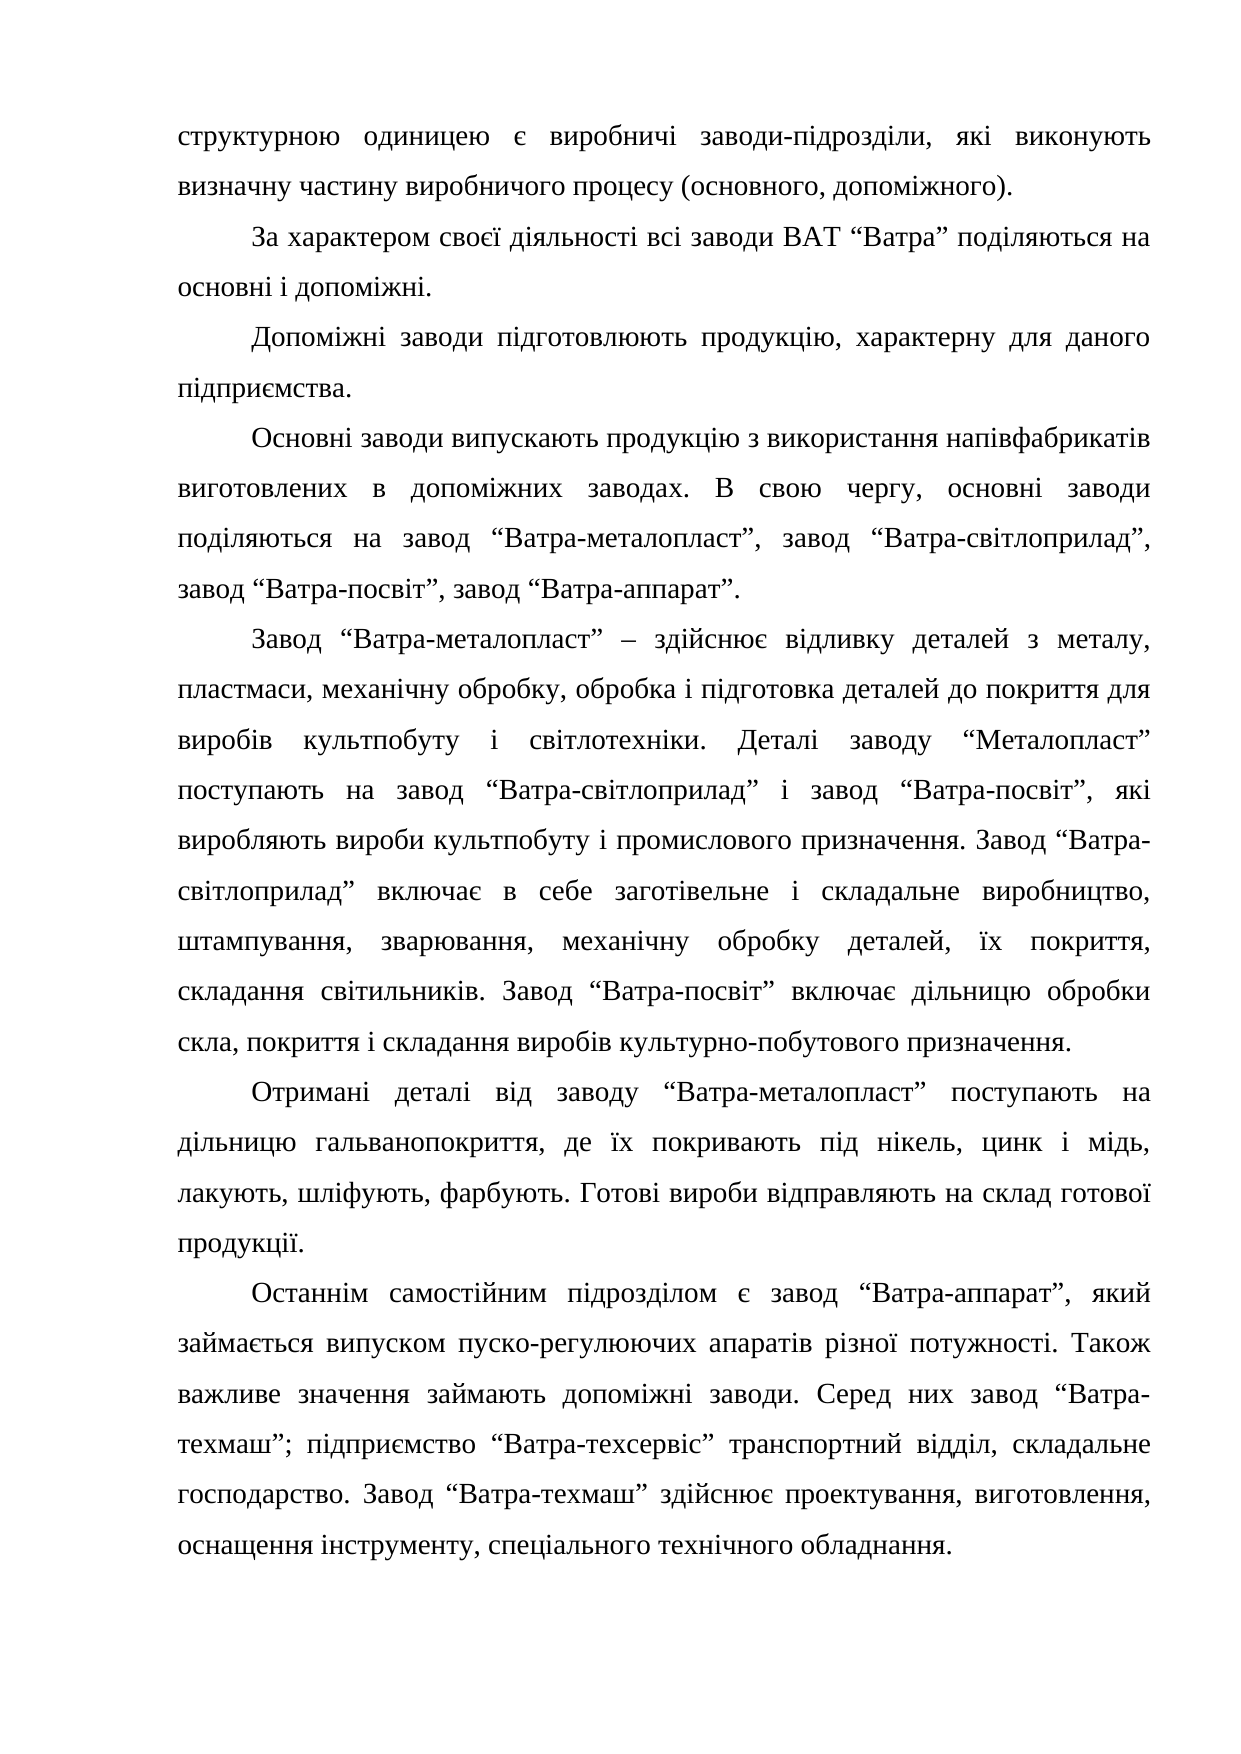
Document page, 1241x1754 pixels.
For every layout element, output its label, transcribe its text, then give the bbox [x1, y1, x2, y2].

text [177, 118, 1152, 202]
text Завод “Ватра-металопласт” – здійснює відливку деталей з металу, пластмаси, механічну обробку, обробка і підготовка деталей до покриття для виробів культпобуту і світлотехніки. Деталі заводу “Металопласт” поступають на завод “Ватра-світлоприлад” і завод “Ватра-посвіт”, які виробляють вироби культпобуту і промислового призначення. Завод “Ватра-світлоприлад” включає в себе заготівельне і складальне виробництво, штампування, зварювання, механічну обробку деталей, їх покриття, складання світильників. Завод “Ватра-посвіт” включає дільницю обробки скла, покриття і складання виробів культурно-побутового призначення. [177, 621, 1152, 1057]
text За характером своєї діяльності всі заводи ВАТ “Ватра” поділяються на основні і допоміжні. [177, 219, 1152, 303]
text Допоміжні заводи підготовлюють продукцію, характерну для даного підприємства. [177, 319, 1152, 403]
text Основні заводи випускають продукцію з використання напівфабрикатів виготовлених в допоміжних заводах. В свою чергу, основні заводи поділяються на завод “Ватра-металопласт”, завод “Ватра-світлоприлад”, завод “Ватра-посвіт”, завод “Ватра-аппарат”. [177, 420, 1152, 604]
text Отримані деталі від заводу “Ватра-металопласт” поступають на дільницю гальванопокриття, де їх покривають під нікель, цинк і мідь, лакують, шліфують, фарбують. Готові вироби відправляють на склад готової продукції. [177, 1074, 1152, 1258]
text Останнім самостійним підрозділом є завод “Ватра-аппарат”, який займається випуском пуско-регулюючих апаратів різної потужності. Також важливе значення займають допоміжні заводи. Серед них завод “Ватра-техмаш”; підприємство “Ватра-техсервіс” транспортний відділ, складальне господарство. Завод “Ватра-техмаш” здійснює проектування, виготовлення, оснащення інструменту, спеціального технічного обладнання. [177, 1275, 1152, 1560]
